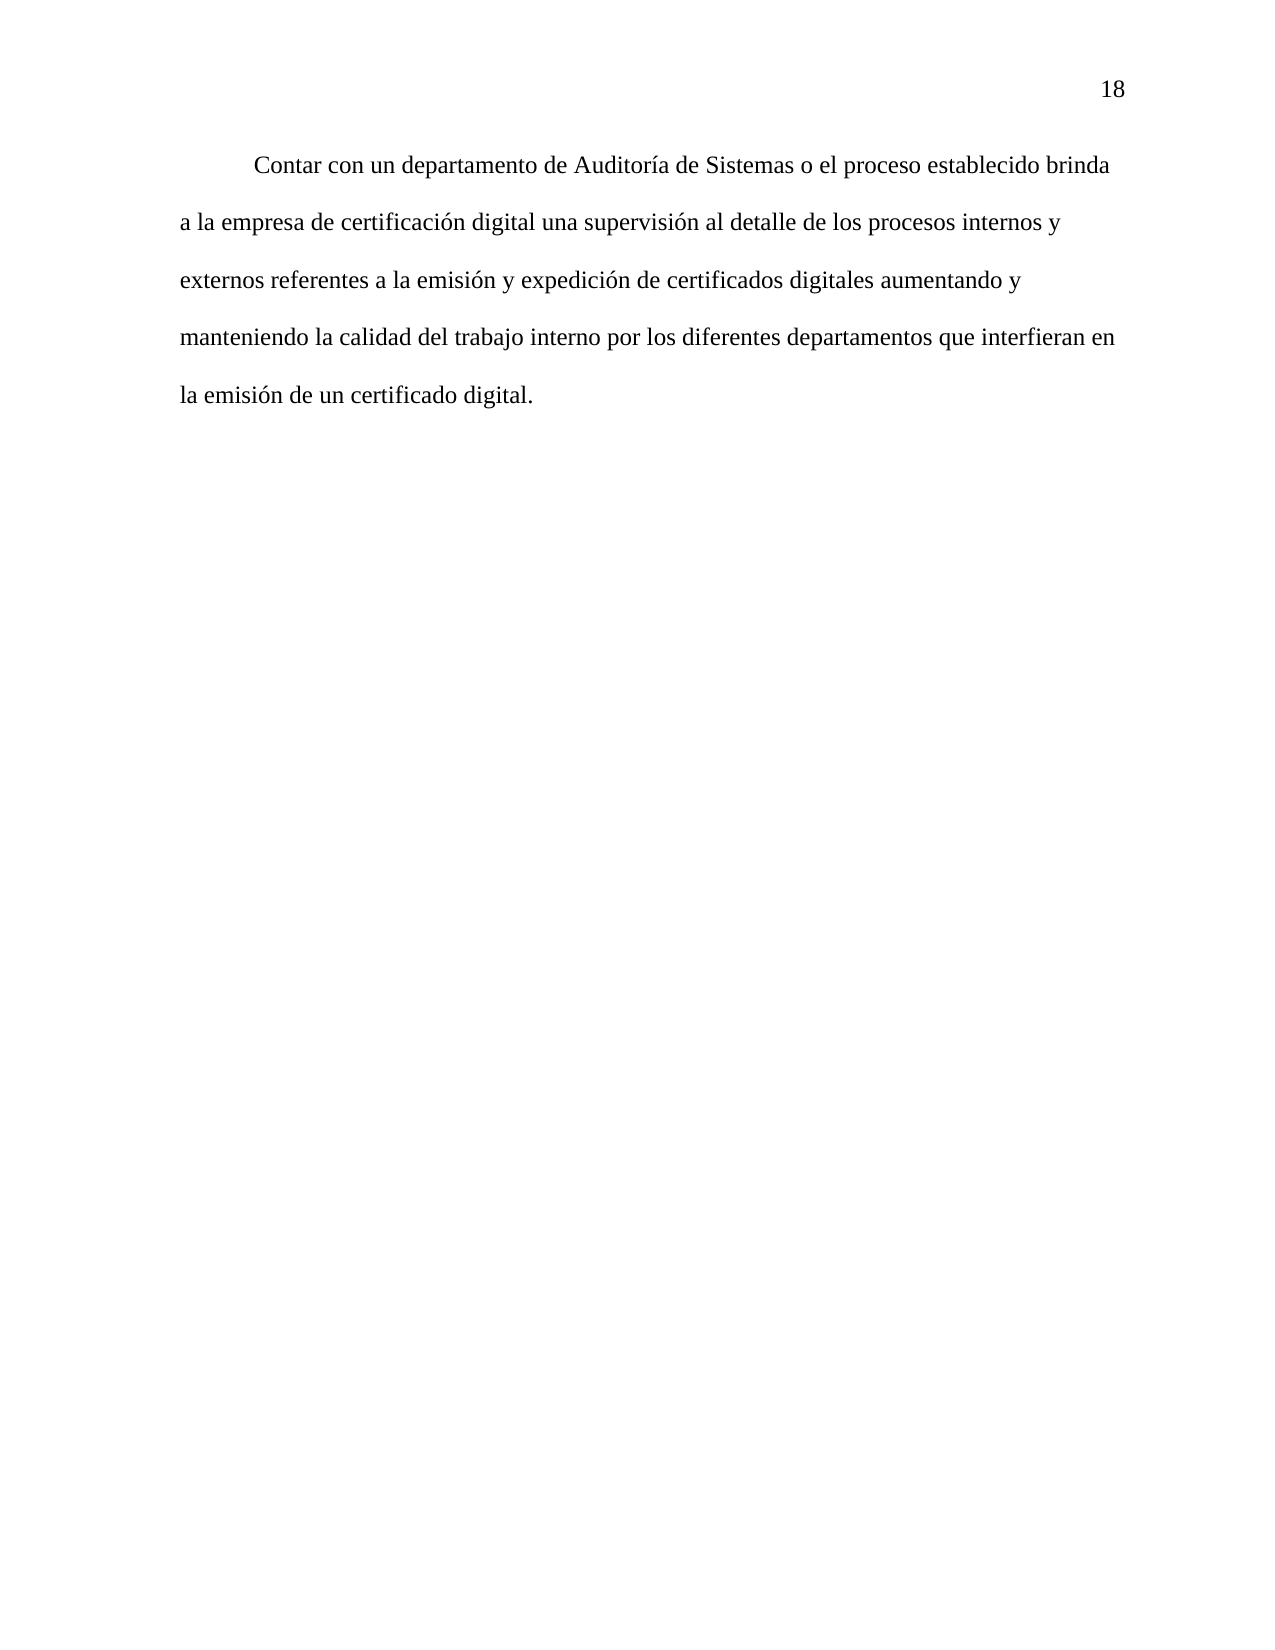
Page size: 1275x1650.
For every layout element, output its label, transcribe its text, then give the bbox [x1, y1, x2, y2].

text Contar con un departamento de Auditoría de Sistemas o el proceso establecido brinda a la empresa de certificación digital una supervisión al detalle de los procesos internos y externos referentes a la emisión y expedición de certificados digitales aumentando y manteniendo la calidad del trabajo interno por los diferentes departamentos que interfieran en la emisión de un certificado digital. [179, 150, 1125, 409]
